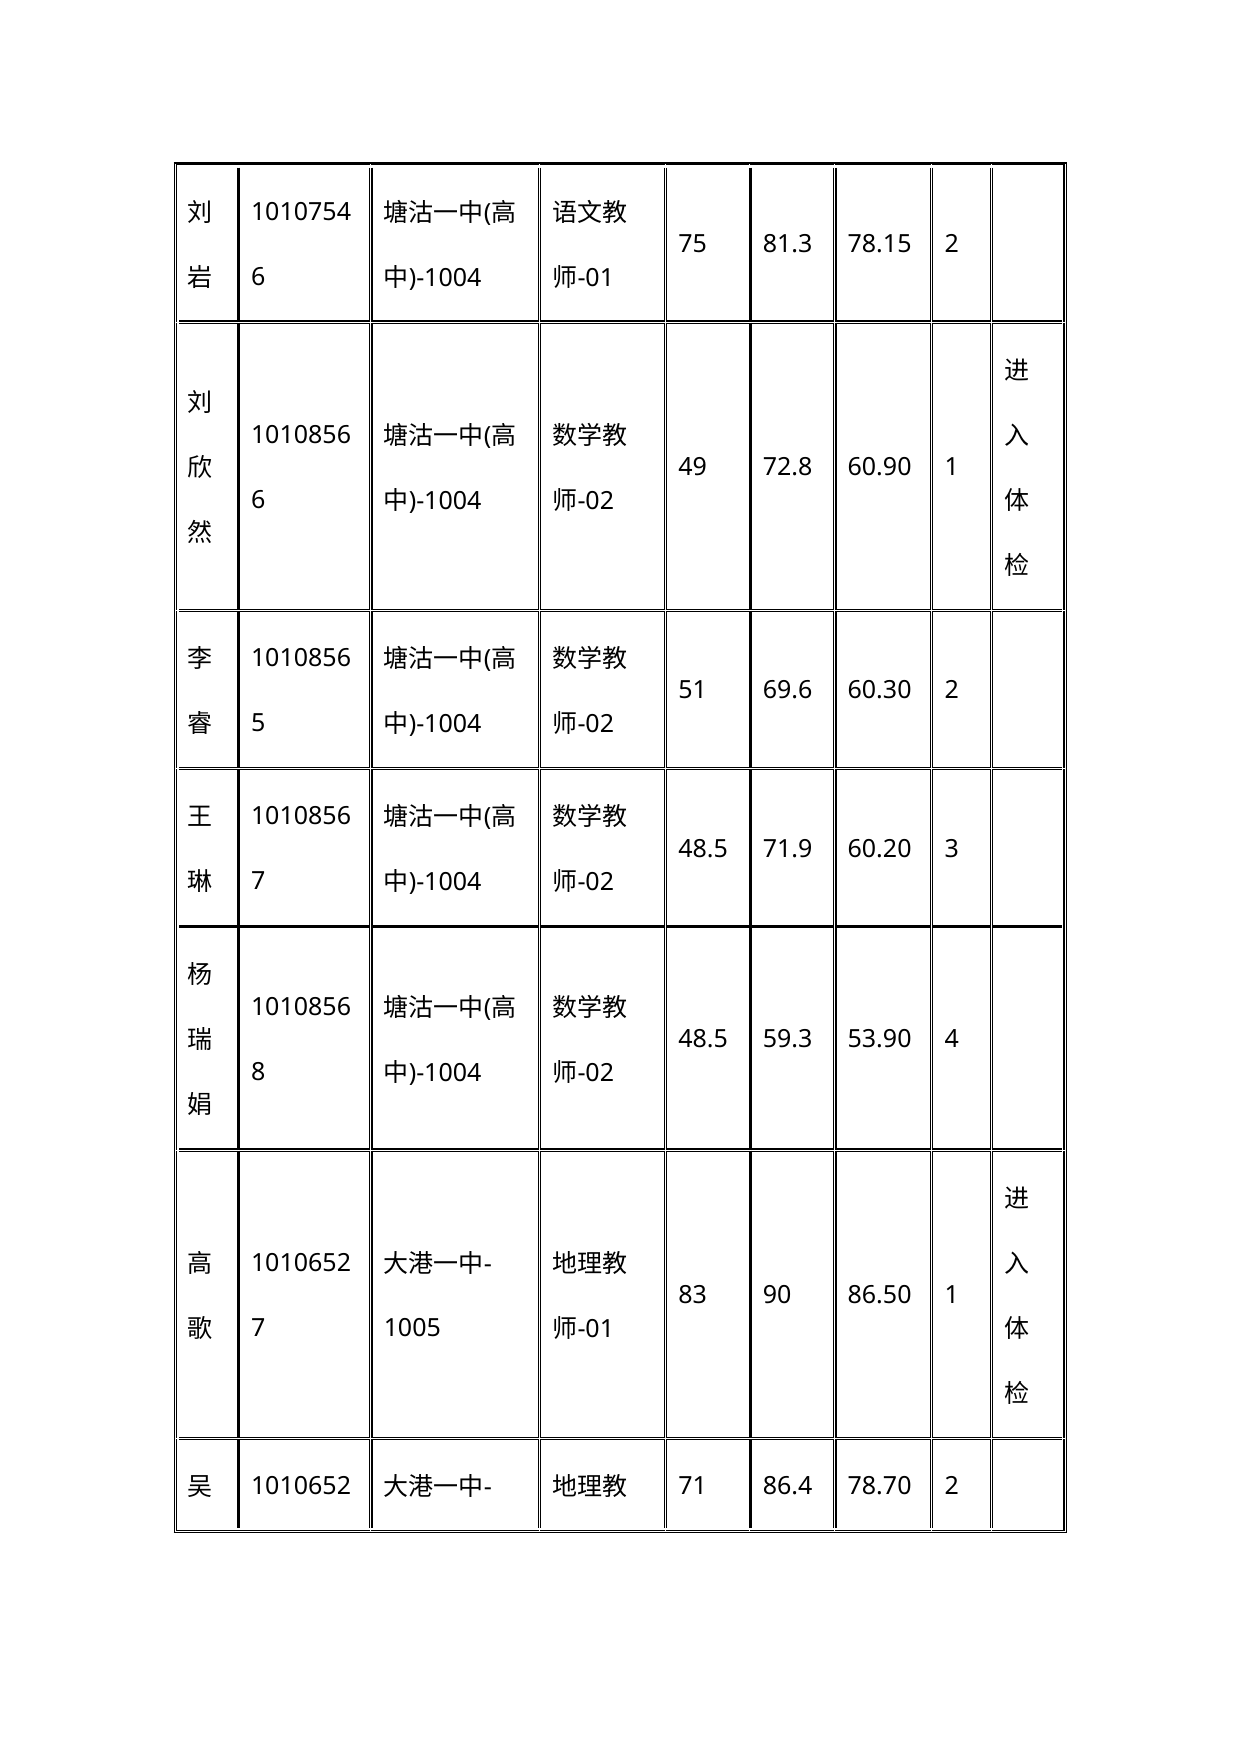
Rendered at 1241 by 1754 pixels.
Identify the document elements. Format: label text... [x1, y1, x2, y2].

table_cell 2 [932, 165, 992, 320]
table_cell 10106528 [238, 1436, 371, 1529]
table_cell 3 [933, 770, 990, 925]
table_cell [992, 165, 1063, 320]
table_cell 78.70 [835, 1440, 932, 1529]
table_cell 刘欣然 [177, 320, 237, 608]
table_cell 地理教师-01 [540, 1440, 666, 1529]
table_cell [993, 609, 1064, 767]
table_cell 10108568 [240, 928, 369, 1148]
table_cell 72.8 [752, 324, 833, 608]
table_cell 60.90 [837, 324, 930, 608]
table_cell 2 [933, 612, 990, 767]
table_cell 地理教师-01 [541, 1152, 664, 1436]
table_cell 90 [752, 1152, 833, 1436]
table_cell 大港一中-1005 [373, 1152, 538, 1436]
table_cell [992, 1436, 1064, 1529]
table_cell 48.5 [667, 770, 749, 925]
table_cell 塘沽一中(高中)-1004 [373, 324, 538, 608]
table_cell 数学教师-02 [541, 612, 664, 767]
table_cell 高歌 [177, 1148, 237, 1436]
table_cell 吴官伟 [177, 1436, 238, 1529]
table_cell 10108567 [240, 770, 369, 925]
table_cell 塘沽一中(高中)-1004 [371, 165, 540, 320]
table_cell 60.30 [837, 612, 930, 767]
table_cell 语文教师-01 [540, 165, 666, 320]
table_cell 83 [667, 1152, 749, 1436]
table_cell 49 [667, 324, 749, 608]
table_cell 刘岩 [177, 165, 238, 320]
table_cell 数学教师-02 [541, 928, 664, 1148]
table_cell 59.3 [752, 928, 833, 1148]
table_cell 数学教师-02 [541, 324, 664, 608]
table_cell [992, 767, 1065, 925]
table_cell [993, 925, 1063, 1148]
table_cell 4 [933, 928, 990, 1148]
table_cell 51 [667, 612, 749, 767]
table_cell 48.5 [667, 928, 749, 1148]
table_cell 86.4 [750, 1436, 835, 1529]
table_cell 86.50 [837, 1152, 930, 1436]
table_cell 王琳 [175, 767, 238, 925]
table_cell 10108566 [240, 324, 369, 608]
table_cell 78.15 [835, 165, 932, 320]
table_cell 10108565 [240, 612, 369, 767]
table_cell 71.9 [752, 770, 833, 925]
table_cell 71 [666, 1440, 750, 1529]
table_cell 1 [933, 1152, 990, 1436]
table_cell 1 [933, 324, 990, 608]
table_cell 53.90 [837, 928, 930, 1148]
table_cell 杨瑞娟 [177, 925, 237, 1148]
table_cell 75 [666, 164, 750, 320]
table_cell 81.3 [750, 164, 835, 320]
table_cell 69.6 [752, 612, 833, 767]
table_cell 进入体检 [993, 1148, 1064, 1436]
table_cell 10107546 [238, 164, 371, 320]
table_cell 2 [932, 1440, 992, 1529]
table_cell 塘沽一中(高中)-1004 [373, 928, 538, 1148]
table_cell 进入体检 [993, 320, 1064, 608]
table_cell 60.20 [837, 770, 930, 925]
table_cell 数学教师-02 [541, 770, 664, 925]
table_cell 塘沽一中(高中)-1004 [373, 612, 538, 767]
table_cell 10106527 [240, 1152, 369, 1436]
table_cell 塘沽一中(高中)-1004 [373, 770, 538, 925]
table_cell 大港一中-1005 [371, 1440, 540, 1529]
table_cell 李睿 [177, 609, 237, 767]
